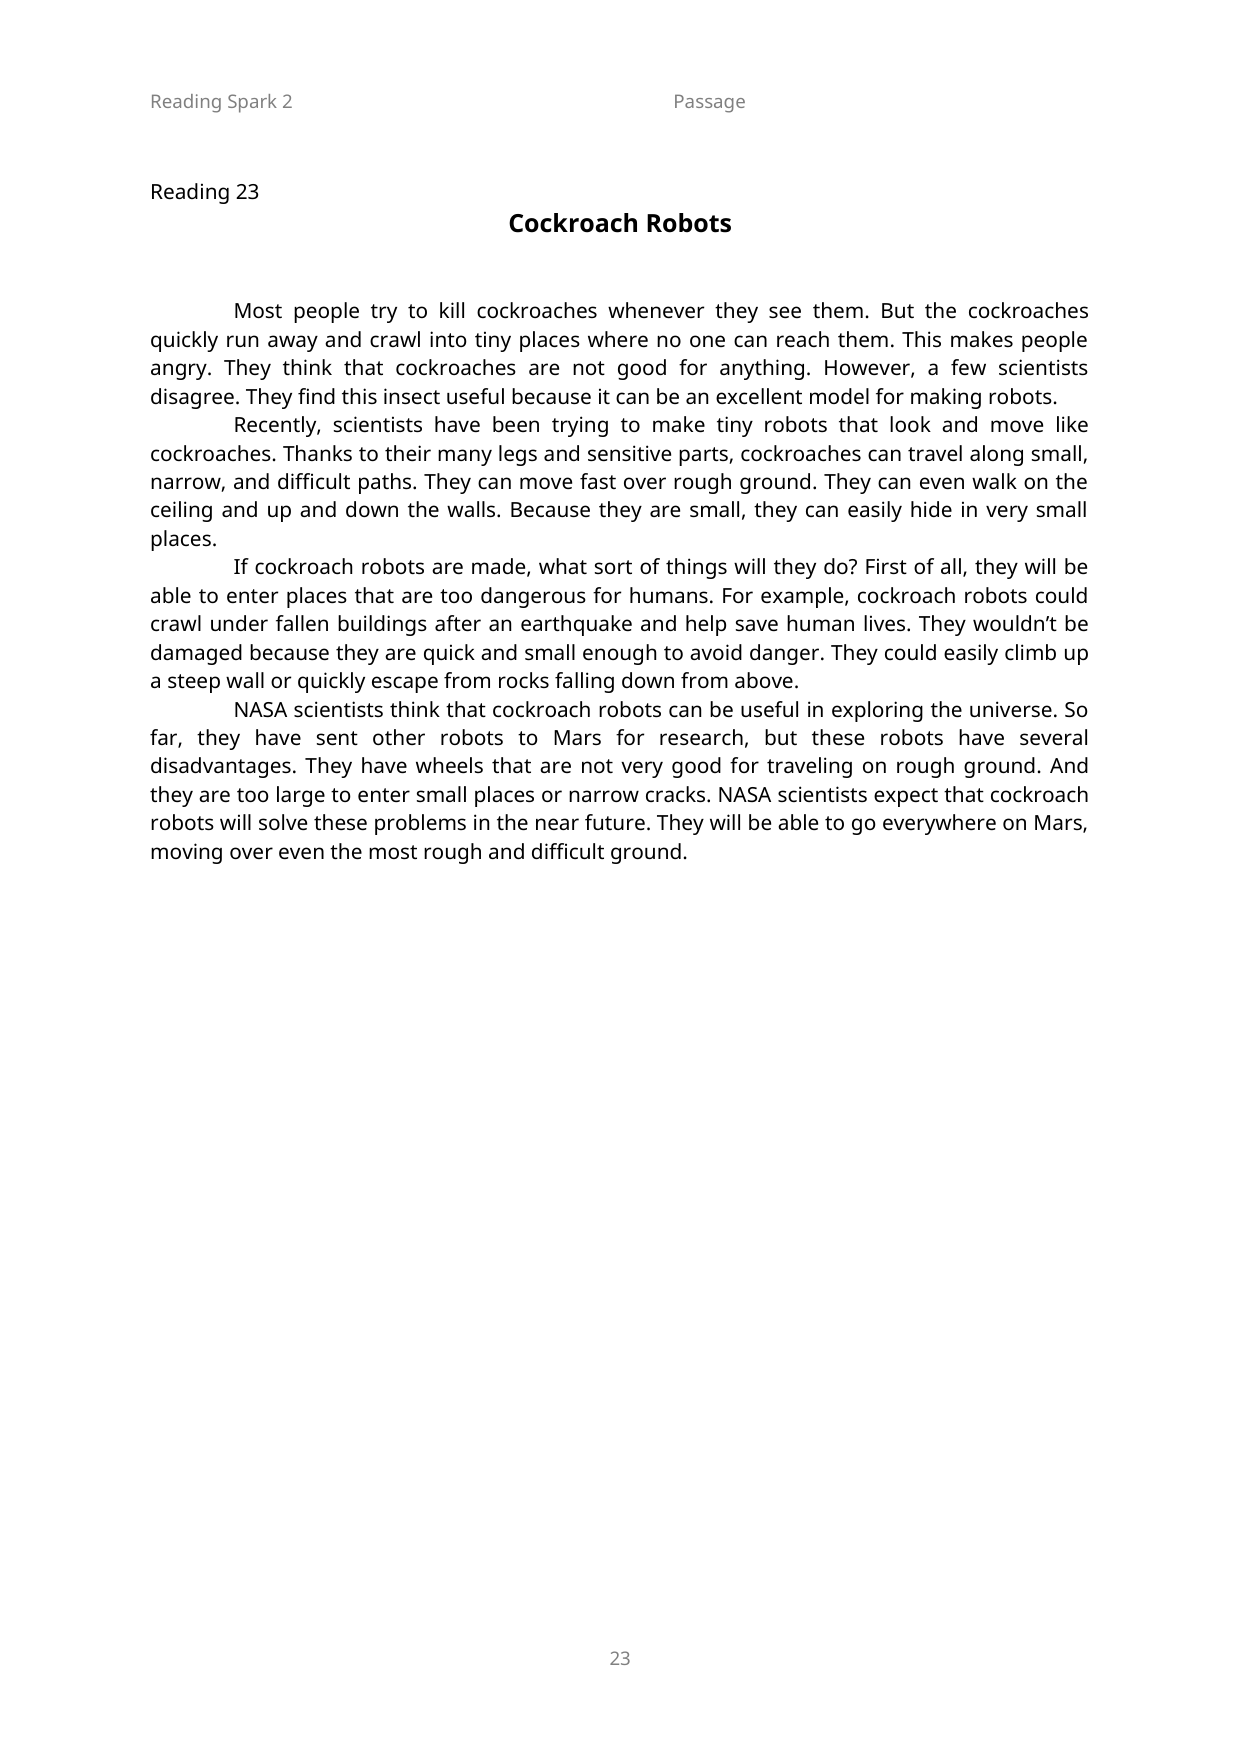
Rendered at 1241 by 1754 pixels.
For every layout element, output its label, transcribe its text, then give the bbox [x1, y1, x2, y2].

text Recently, scientists have been trying to make tiny robots that look and move like cockroaches. Thanks to their many legs and sensitive parts, cockroaches can travel along small, narrow, and difficult paths. They can move fast over rough ground. They can even walk on the ceiling and up and down the walls. Because they are small, they can easily hide in very small places. [150, 410, 1090, 552]
text NASA scientists think that cockroach robots can be useful in exploring the universe. So far, they have sent other robots to Mars for research, but these robots have several disadvantages. They have wheels that are not very good for traveling on rough ground. And they are too large to enter small places or narrow cracks. NASA scientists expect that cockroach robots will solve these problems in the near future. They will be able to go everywhere on Mars, moving over even the most rough and difficult ground. [150, 695, 1090, 865]
text If cockroach robots are made, what sort of things will they do? First of all, they will be able to enter places that are too dangerous for humans. For example, cockroach robots could crawl under fallen buildings after an earthquake and help save human lives. They wouldn’t be damaged because they are quick and small enough to avoid danger. They could easily climb up a steep wall or quickly escape from rocks falling down from above. [150, 552, 1090, 695]
text Reading 23 [150, 177, 1090, 206]
text Most people try to kill cockroaches whenever they see them. But the cockroaches quickly run away and crawl into tiny places where no one can reach them. This makes people angry. They think that cockroaches are not good for anything. However, a few scientists disagree. They find this insect useful because it can be an excellent model for making robots. [150, 297, 1090, 410]
text Cockroach Robots [150, 206, 1090, 240]
